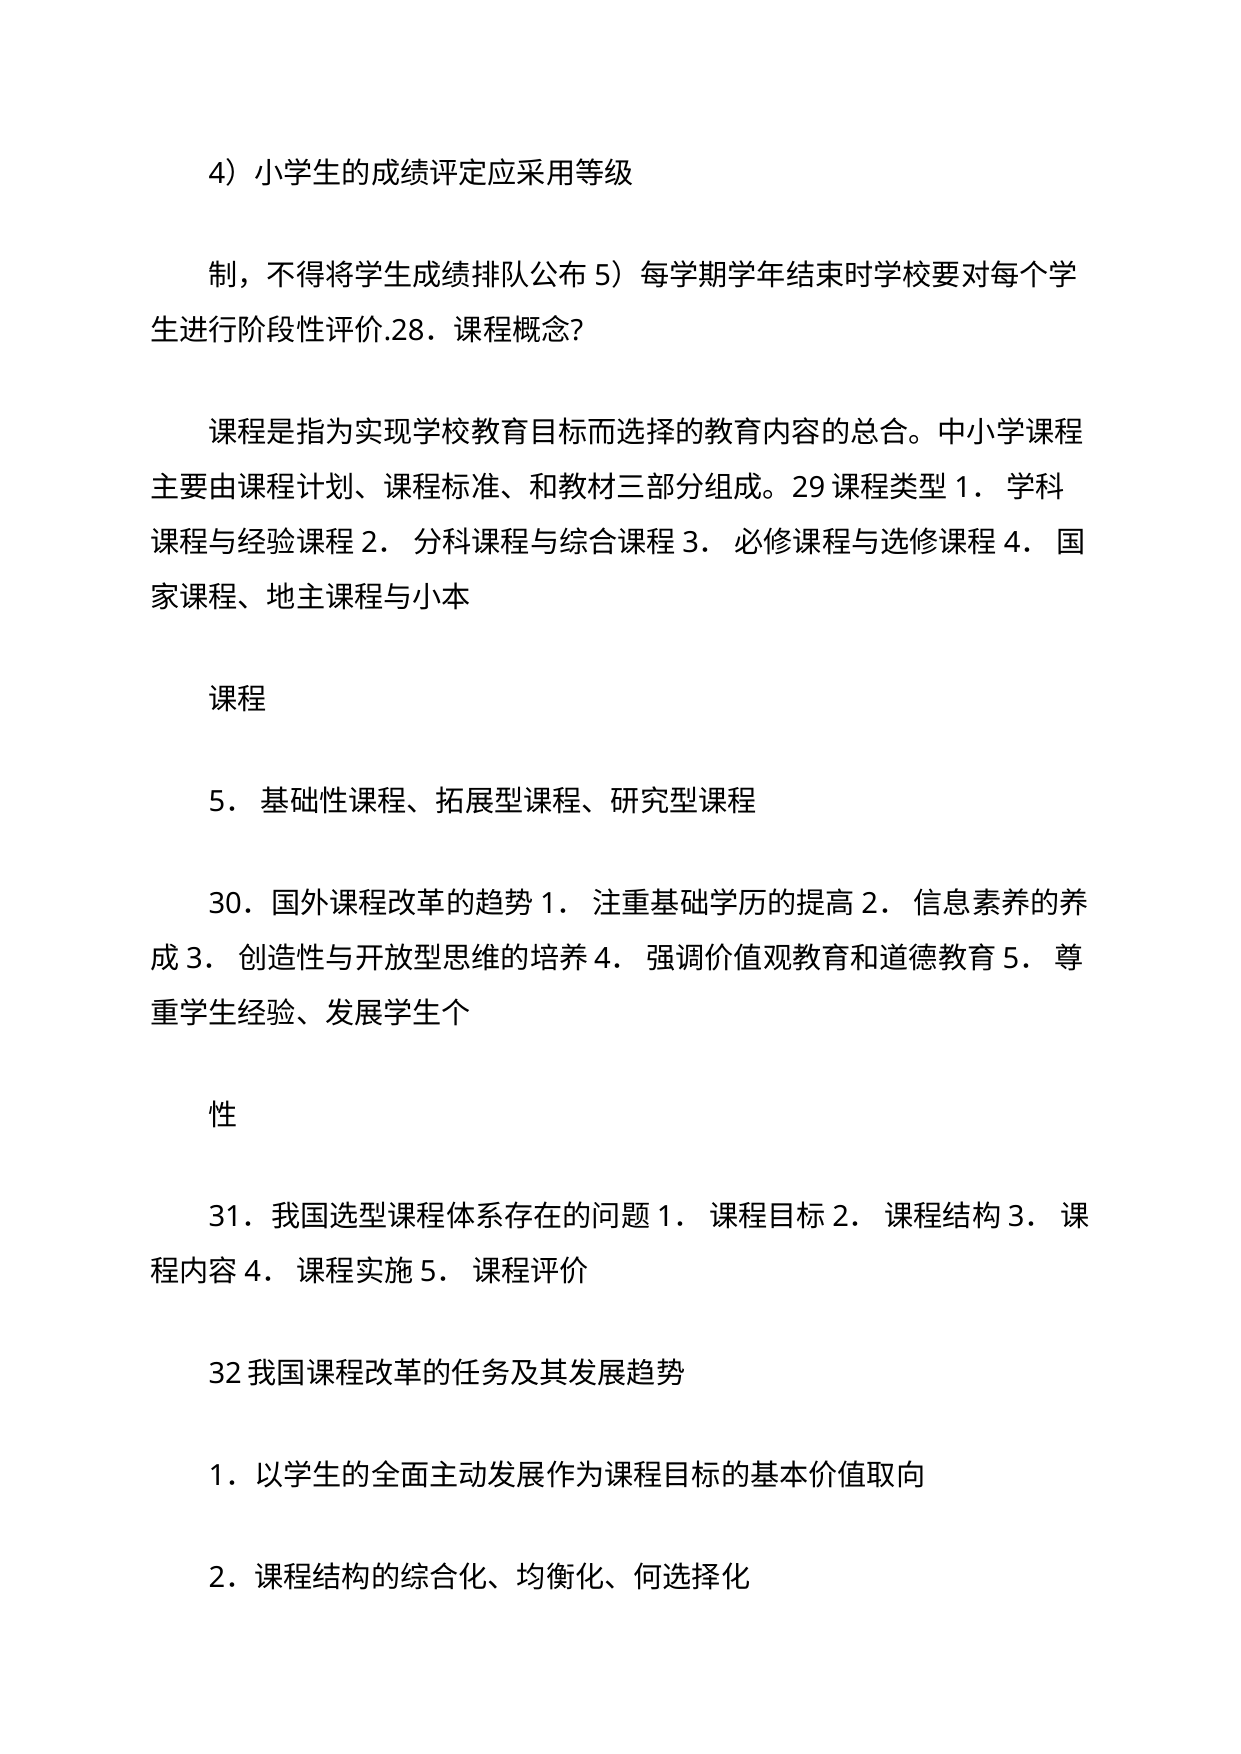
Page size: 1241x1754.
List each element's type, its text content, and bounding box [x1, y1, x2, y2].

text 性 [150, 1091, 1090, 1133]
text 32我国课程改革的任务及其发展趋势 [150, 1350, 1090, 1392]
text 5． 基础性课程、拓展型课程、研究型课程 [150, 777, 1090, 820]
text 课程 [150, 676, 1090, 718]
text 4）小学生的成绩评定应采用等级 [150, 150, 1090, 192]
text 课程是指为实现学校教育目标而选择的教育内容的总合。中小学课程主要由课程计划、课程标准、和教材三部分组成。29课程类型 1． 学科课程与经验课程 2． 分科课程与综合课程 3． 必修课程与选修课程 4． 国家课程、地主课程与小本 [150, 409, 1090, 616]
text 制，不得将学生成绩排队公布 5）每学期学年结束时学校要对每个学生进行阶段性评价.28．课程概念? [150, 252, 1090, 349]
text 31．我国选型课程体系存在的问题 1． 课程目标 2． 课程结构 3． 课程内容 4． 课程实施 5． 课程评价 [150, 1193, 1090, 1290]
text 1．以学生的全面主动发展作为课程目标的基本价值取向 [150, 1452, 1090, 1494]
text 30．国外课程改革的趋势 1． 注重基础学历的提高 2． 信息素养的养成 3． 创造性与开放型思维的培养4． 强调价值观教育和道德教育5． 尊重学生经验、发展学生个 [150, 879, 1090, 1032]
text 2．课程结构的综合化、均衡化、何选择化 [150, 1554, 1090, 1596]
